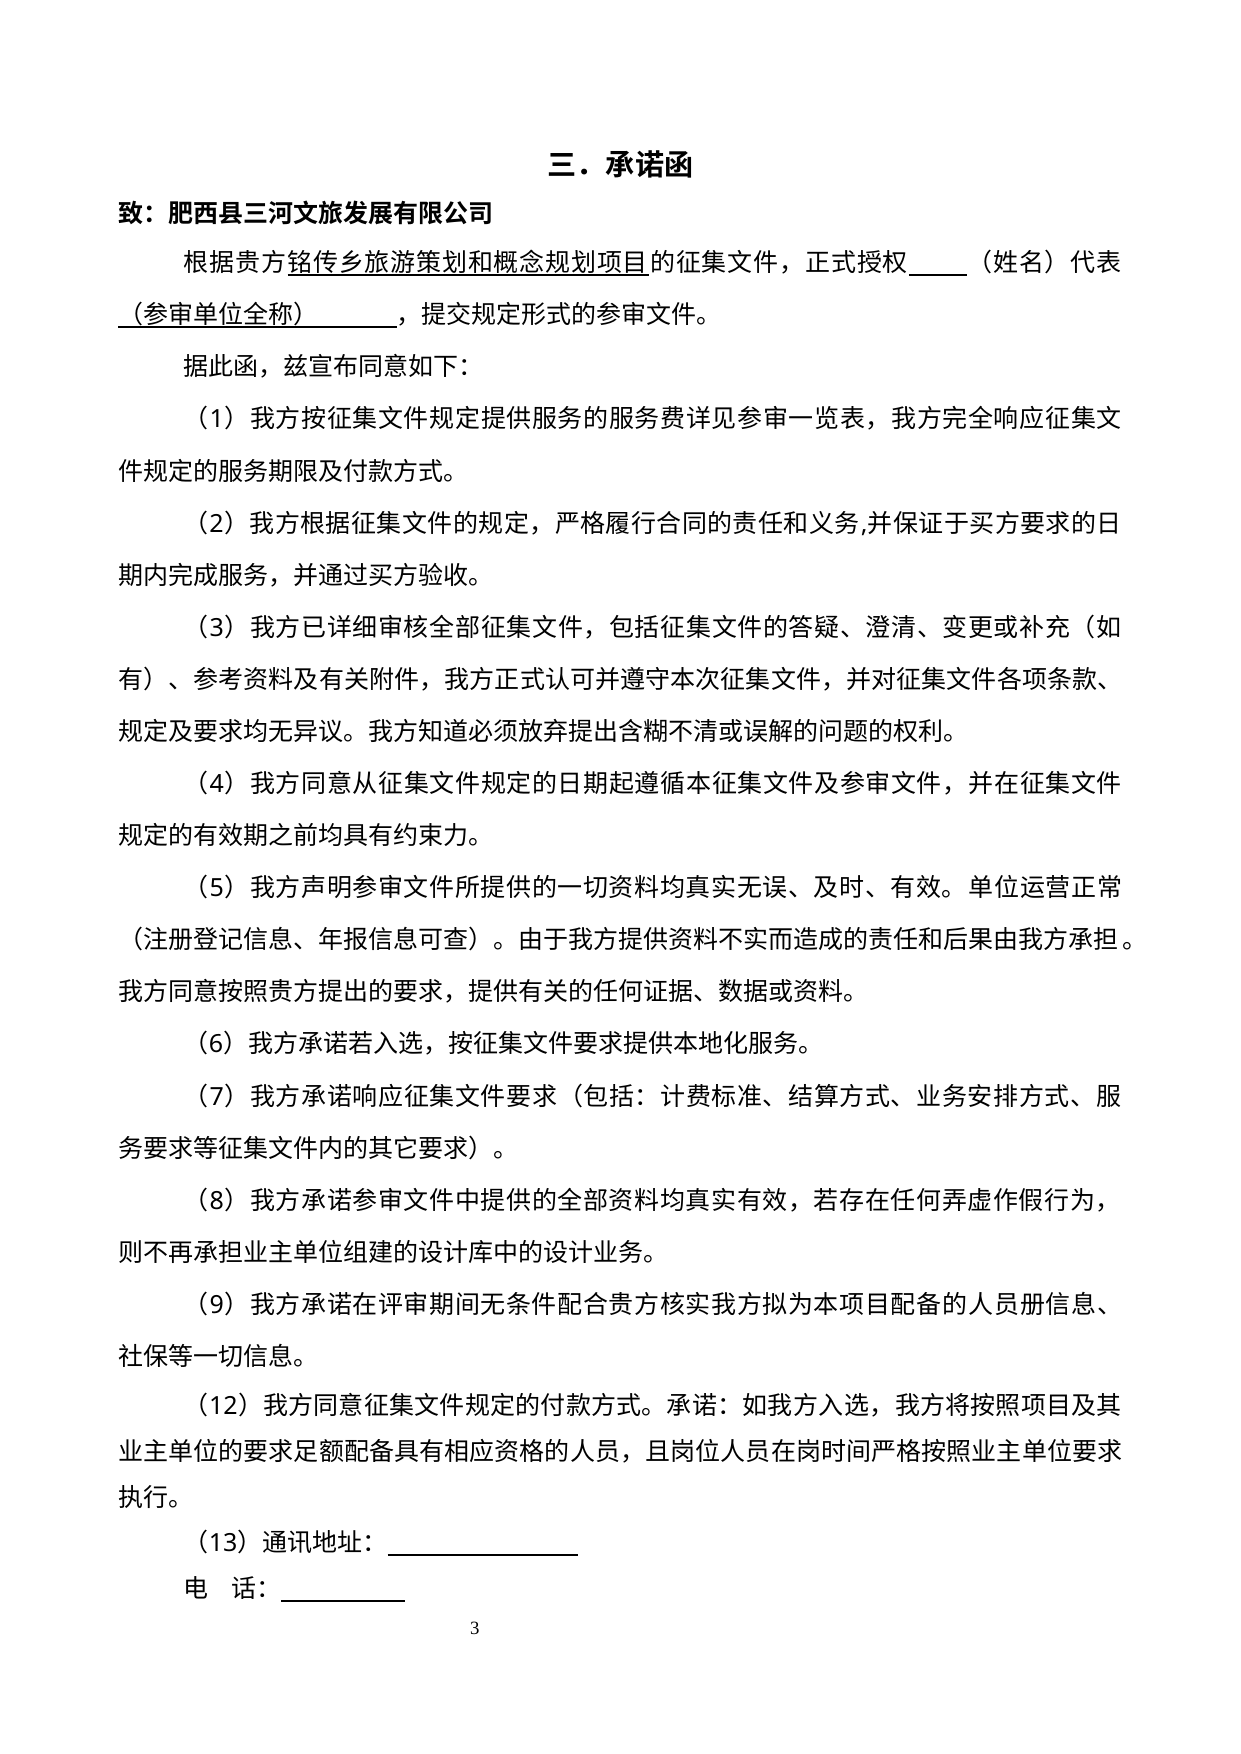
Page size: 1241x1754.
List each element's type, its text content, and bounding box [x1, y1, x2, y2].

text （12）我方同意征集文件规定的付款方式。承诺：如我方入选，我方将按照项目及其业主单位的要求足额配备具有相应资格的人员，且岗位人员在岗时间严格按照业主单位要求执行。 [118, 1376, 1122, 1513]
text （4）我方同意从征集文件规定的日期起遵循本征集文件及参审文件，并在征集文件规定的有效期之前均具有约束力。 [118, 751, 1122, 855]
text （6）我方承诺若入选，按征集文件要求提供本地化服务。 [118, 1011, 1122, 1063]
text （5）我方声明参审文件所提供的一切资料均真实无误、及时、有效。单位运营正常（注册登记信息、年报信息可查）。由于我方提供资料不实而造成的责任和后果由我方承担。我方同意按照贵方提出的要求，提供有关的任何证据、数据或资料。 [118, 855, 1122, 1011]
subtitle 三．承诺函 [118, 138, 1122, 184]
text 电 话： [118, 1559, 1122, 1605]
text （9）我方承诺在评审期间无条件配合贵方核实我方拟为本项目配备的人员册信息、社保等一切信息。 [118, 1272, 1122, 1376]
text 致：肥西县三河文旅发展有限公司 [118, 184, 1122, 230]
text （3）我方已详细审核全部征集文件，包括征集文件的答疑、澄清、变更或补充（如有）、参考资料及有关附件，我方正式认可并遵守本次征集文件，并对征集文件各项条款、规定及要求均无异议。我方知道必须放弃提出含糊不清或误解的问题的权利。 [118, 594, 1122, 751]
text （8）我方承诺参审文件中提供的全部资料均真实有效，若存在任何弄虚作假行为，则不再承担业主单位组建的设计库中的设计业务。 [118, 1167, 1122, 1272]
text （7）我方承诺响应征集文件要求（包括：计费标准、结算方式、业务安排方式、服务要求等征集文件内的其它要求）。 [118, 1063, 1122, 1167]
text 根据贵方铭传乡旅游策划和概念规划项目的征集文件，正式授权 （姓名）代表 （参审单位全称） ，提交规定形式的参审文件。 [118, 230, 1122, 334]
text 据此函，兹宣布同意如下： [118, 334, 1122, 386]
text （2）我方根据征集文件的规定，严格履行合同的责任和义务,并保证于买方要求的日期内完成服务，并通过买方验收。 [118, 490, 1122, 594]
text （1）我方按征集文件规定提供服务的服务费详见参审一览表，我方完全响应征集文件规定的服务期限及付款方式。 [118, 386, 1122, 490]
text （13）通讯地址： [118, 1513, 1122, 1559]
